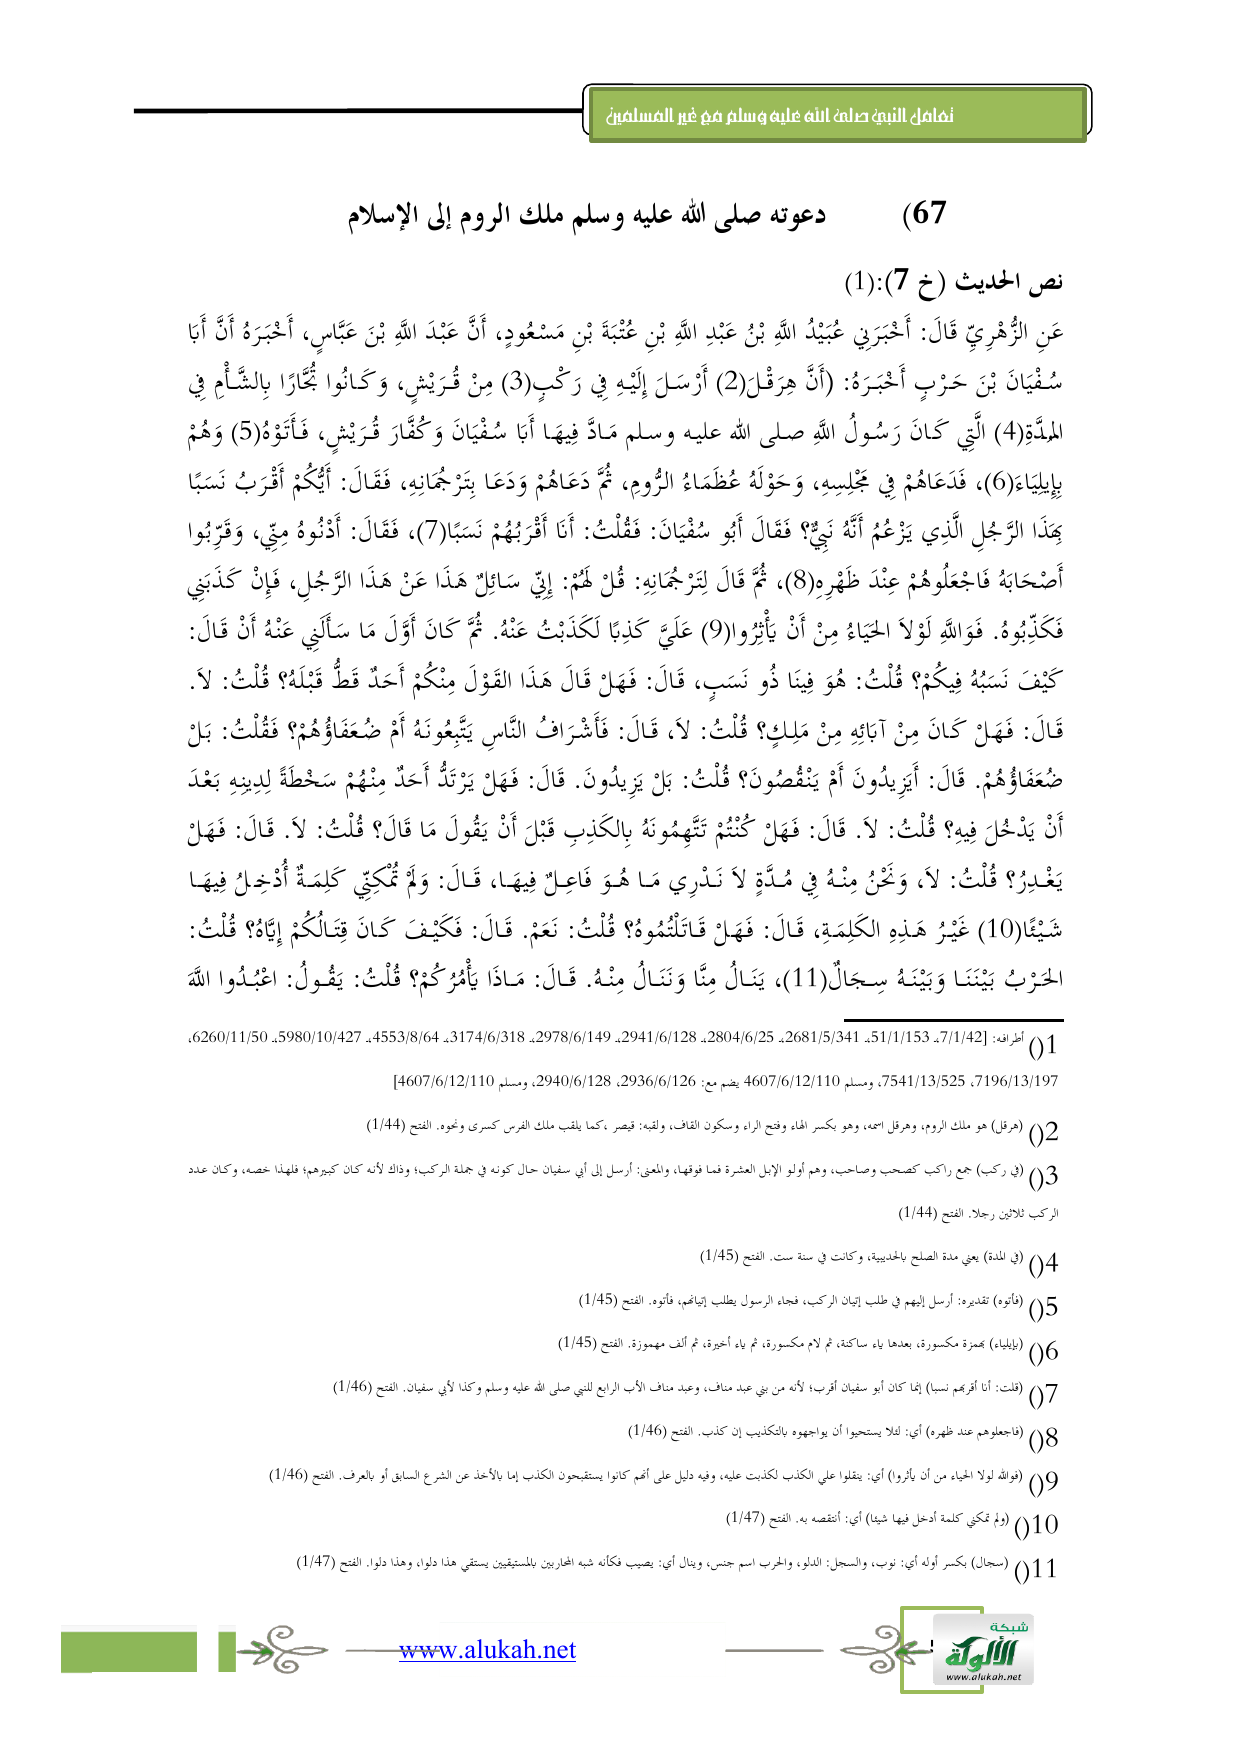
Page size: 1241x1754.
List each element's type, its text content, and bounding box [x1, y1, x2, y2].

text نص الحديث (خ 7):() [187, 257, 1063, 308]
subtitle دعوته صلى الله عليه وسلم ملك الروم إلى الإسلام [187, 189, 1063, 243]
text عَنِ الزُّهْرِيِّ قَالَ: أَخْبَرَنِي عُبَيْدُ اللَّهِ بْنُ عَبْدِ اللَّهِ بْنِ عُتْبَةَ بْنِ مَسْعُودٍ، أَنَّ عَبْدَ اللَّهِ بْنَ عَبَّاسٍ، أَخْبَرَهُ أَنَّ أَبَا سُفْيَانَ بْنَ حَرْبٍ أَخْبَرَهُ: (أَنَّ هِرَقْلَ() أَرْسَلَ إِلَيْهِ فِي رَكْبٍ() مِنْ قُرَيْشٍ، وَكَانُوا تُجَّارًا بِالشَّأْمِ فِي المُدَّةِ() الَّتِي كَانَ رَسُولُ اللَّهِ صلى الله عليه وسلم مَادَّ فِيهَا أَبَا سُفْيَانَ وَكُفَّارَ قُرَيْشٍ، فَأَتَوْهُ() وَهُمْ بِإِيلِيَاءَ()، فَدَعَاهُمْ فِي مَجْلِسِهِ، وَحَوْلَهُ عُظَمَاءُ الرُّومِ، ثُمَّ دَعَاهُمْ وَدَعَا بِتَرْجُمَانِهِ، فَقَالَ: أَيُّكُمْ أَقْرَبُ نَسَبًا بِهَذَا الرَّجُلِ الَّذِي يَزْعُمُ أَنَّهُ نَبِيٌّ؟ فَقَالَ أَبُو سُفْيَانَ: فَقُلْتُ: أَنَا أَقْرَبُهُمْ نَسَبًا()، فَقَالَ: أَدْنُوهُ مِنِّي، وَقَرِّبُوا أَصْحَابَهُ فَاجْعَلُوهُمْ عِنْدَ ظَهْرِهِ()، ثُمَّ قَالَ لِتَرْجُمَانِهِ: قُلْ لَهُمْ: إِنِّي سَائِلٌ هَذَا عَنْ هَذَا الرَّجُلِ، فَإِنْ كَذَبَنِي فَكَذِّبُوهُ. فَوَاللَّهِ لَوْلاَ الحَيَاءُ مِنْ أَنْ يَأْثِرُوا() عَلَيَّ كَذِبًا لَكَذَبْتُ عَنْهُ. ثُمَّ كَانَ أَوَّلَ مَا سَأَلَنِي عَنْهُ أَنْ قَالَ: كَيْفَ نَسَبُهُ فِيكُمْ؟ قُلْتُ: هُوَ فِينَا ذُو نَسَبٍ، قَالَ: فَهَلْ قَالَ هَذَا القَوْلَ مِنْكُمْ أَحَدٌ قَطُّ قَبْلَهُ؟ قُلْتُ: لاَ. قَالَ: فَهَلْ كَانَ مِنْ آبَائِهِ مِنْ مَلِكٍ؟ قُلْتُ: لاَ، قَالَ: فَأَشْرَافُ النَّاسِ يَتَّبِعُونَهُ أَمْ ضُعَفَاؤُهُمْ؟ فَقُلْتُ: بَلْ ضُعَفَاؤُهُمْ. قَالَ: أَيَزِيدُونَ أَمْ يَنْقُصُونَ؟ قُلْتُ: بَلْ يَزِيدُونَ. قَالَ: فَهَلْ يَرْتَدُّ أَحَدٌ مِنْهُمْ سَخْطَةً لِدِينِهِ بَعْدَ أَنْ يَدْخُلَ فِيهِ؟ قُلْتُ: لاَ. قَالَ: فَهَلْ كُنْتُمْ تَتَّهِمُونَهُ بِالكَذِبِ قَبْلَ أَنْ يَقُولَ مَا قَالَ؟ قُلْتُ: لاَ. قَالَ: فَهَلْ يَغْدِرُ؟ قُلْتُ: لاَ، وَنَحْنُ مِنْهُ فِي مُدَّةٍ لاَ نَدْرِي مَا هُوَ فَاعِلٌ فِيهَا، قَالَ: وَلَمْ تُمْكِنِّي كَلِمَةٌ أُدْخِلُ فِيهَا شَيْئًا() غَيْرُ هَذِهِ الكَلِمَةِ، قَالَ: فَهَلْ قَاتَلْتُمُوهُ؟ قُلْتُ: نَعَمْ. قَالَ: فَكَيْفَ كَانَ قِتَالُكُمْ إِيَّاهُ؟ قُلْتُ: الحَرْبُ بَيْنَنَا وَبَيْنَهُ سِجَالٌ()، يَنَالُ مِنَّا وَنَنَالُ مِنْهُ. قَالَ: مَاذَا يَأْمُرُكُمْ؟ قُلْتُ: يَقُولُ: اعْبُدُوا اللَّهَ وَحْدَهُ، وَلاَ تُشْرِكُوا بِهِ شَيْئًا، وَاتْرُكُوا مَا يَقُولُ آبَاؤُكُمْ، وَيَأْمُرُنَا بِالصَّلاَةِ وَالصِّدْقِ وَالعَفَافِ وَالصِّلَةِ........ ثُمَّ دَعَا بِكِتَابِ رَسُولِ اللَّهِ صلى الله عليه وسلم الَّذِي بَعَثَ بِهِ دِحْيَة() إِلَى عَظِيمِ بُصْرَى، فَدَفَعَهُ إِلَى هِرَقْلَ، فَقَرَأَهُ فَإِذَا فِيهِ " بِسْمِ اللَّهِ الرَّحْمَنِ الرَّحِيمِ، مِنْ مُحَمَّدٍ عَبْدِ اللَّهِ وَرَسُولِهِ إِلَى هِرَقْلَ عَظِيمِ الرُّومِ(): سَلاَمٌ عَلَى مَنِ اتَّبَعَ الهُدَى()، أَمَّا بَعْدُ، فَإِنِّي أَدْعُوكَ بِدِعَايَةِ الإِسْلاَمِ، أَسْلِمْ تَسْلَمْ، يُؤْتِكَ اللَّهُ أَجْرَكَ مَرَّتَيْنِ، فَإِنْ تَوَلَّيْتَ() فَإِنَّ عَلَيْكَ إِثْمَ الأَرِيسِيِّينَ() " وَ { قُلْ يَا أَهْلَ الْكِتَابِ تَعَالَوْا إِلَىٰ كَلِمَةٍ سَوَاءٍ بَيْنَنَا وَبَيْنَكُمْ أَلَّا نَعْبُدَ إِلَّا اللَّهَ وَلَا نُشْرِكَ بِهِ شَيْئًا وَلَا يَتَّخِذَ بَعْضُنَا بَعْضًا أَرْبَابًا مِّن دُونِ اللَّهِ ۚ فَإِن تَوَلَّوْا فَقُولُوا اشْهَدُوا بِأَنَّا مُسْلِمُونَ }().() [187, 308, 1063, 1006]
picture [59, 1610, 1035, 1692]
